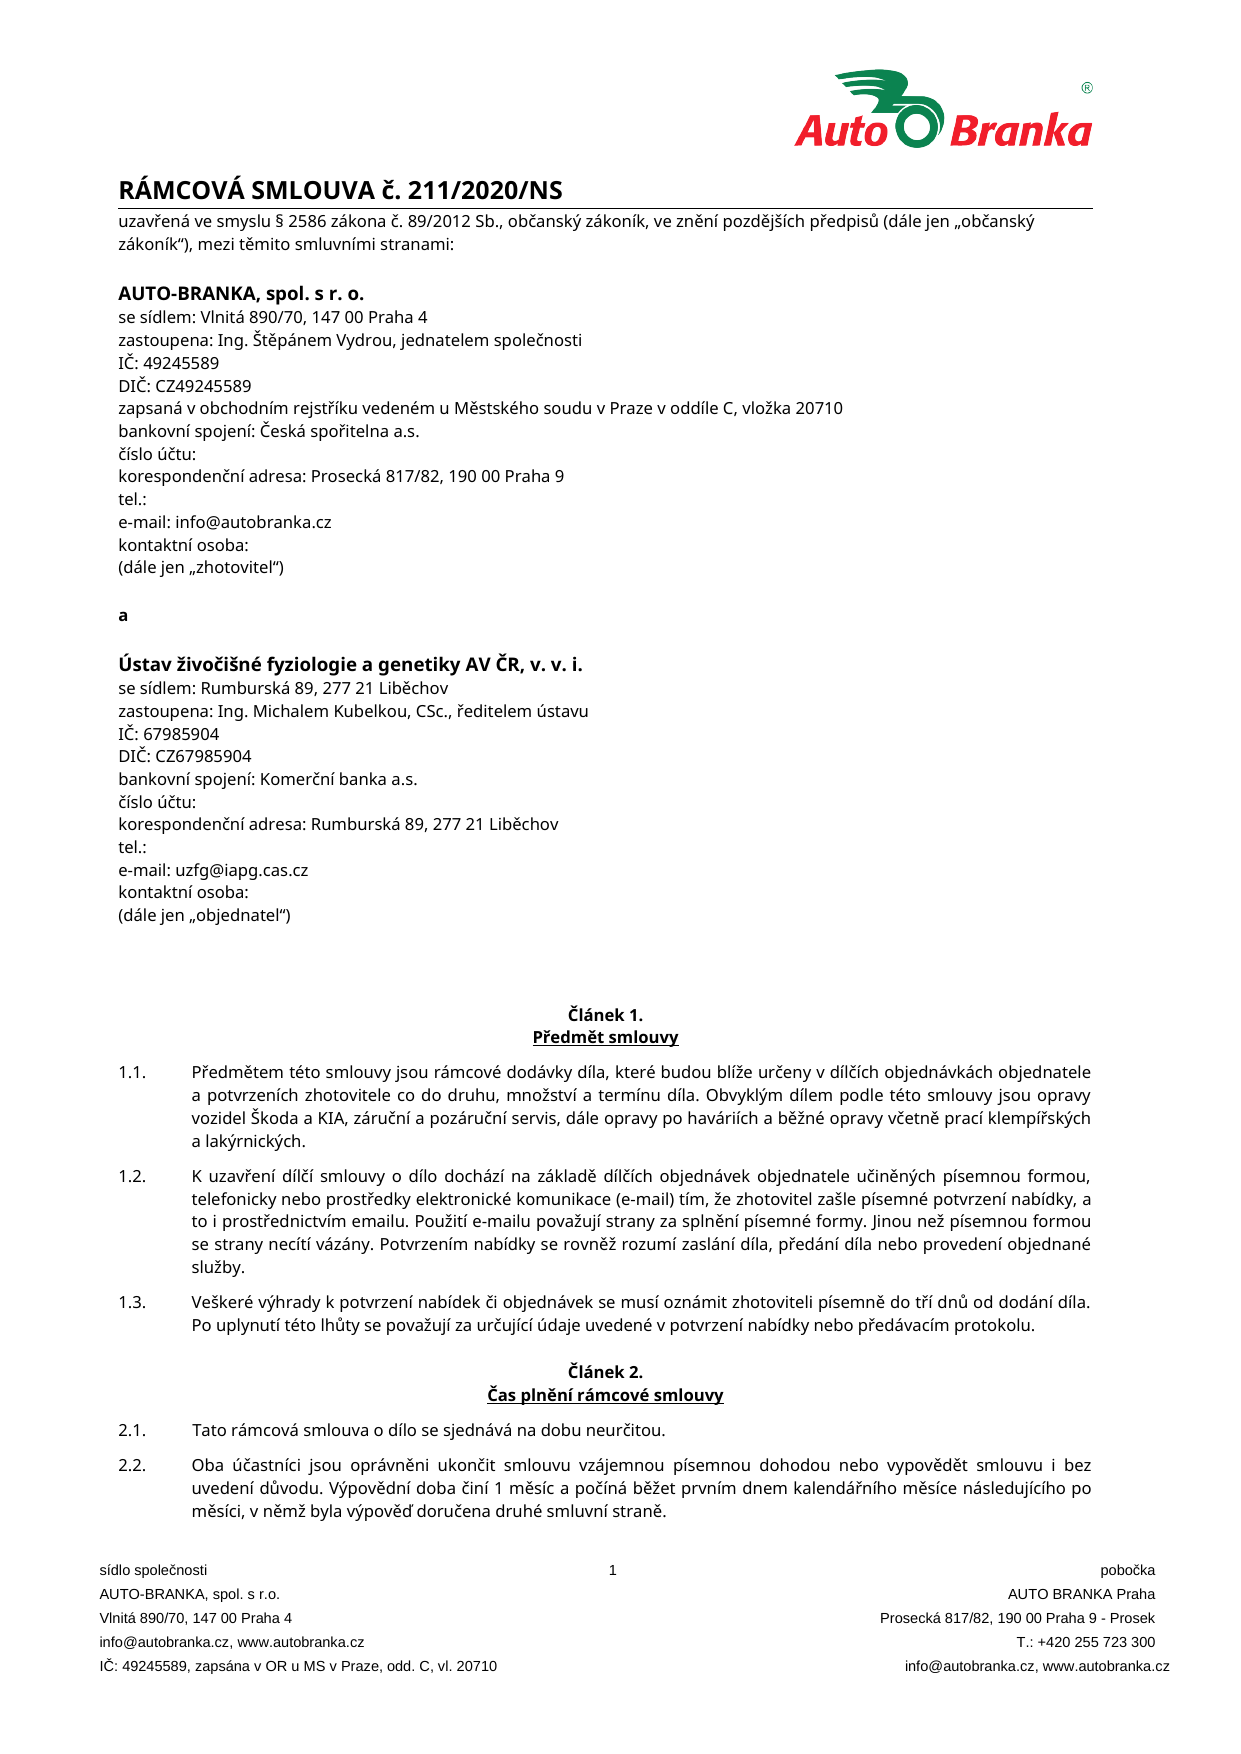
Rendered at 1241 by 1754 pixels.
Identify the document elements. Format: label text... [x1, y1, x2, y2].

text DIČ: CZ49245589 [118, 374, 1093, 397]
text bankovní spojení: Komerční banka a.s. [118, 768, 1093, 790]
text se sídlem: Rumburská 89, 277 21 Liběchov [118, 677, 1093, 699]
text kontaktní osoba: [118, 533, 1093, 556]
text číslo účtu: [118, 442, 1093, 465]
text IČ: 49245589 [118, 351, 1093, 374]
text se sídlem: Vlnitá 890/70, 147 00 Praha 4 [118, 306, 1093, 329]
text (dále jen „objednatel“) [118, 904, 1093, 927]
text e-mail: uzfg@iapg.cas.cz [118, 858, 1093, 881]
text uzavřená ve smyslu § 2586 zákona č. 89/2012 Sb., občanský zákoník, ve znění pozdějších předpisů (dále jen „občanský zákoník“), mezi těmito smluvními stranami: [118, 209, 1093, 255]
text (dále jen „zhotovitel“) [118, 556, 1093, 578]
text IČ: 67985904 [118, 722, 1093, 745]
text DIČ: CZ67985904 [118, 745, 1093, 768]
text 2.1. Tato rámcová smlouva o dílo se sjednává na dobu neurčitou. [118, 1419, 1093, 1441]
text Článek 1. [118, 1003, 1093, 1026]
text korespondenční adresa: Prosecká 817/82, 190 00 Praha 9 [118, 465, 1093, 488]
text číslo účtu: [118, 790, 1093, 813]
text bankovní spojení: Česká spořitelna a.s. [118, 419, 1093, 442]
text e-mail: info@autobranka.cz [118, 510, 1093, 533]
text Čas plnění rámcové smlouvy [118, 1383, 1093, 1406]
text 1.1. Předmětem této smlouvy jsou rámcové dodávky díla, které budou blíže určeny v dílčích objednávkách objednatele a potvrzeních zhotovitele co do druhu, množství a termínu díla. Obvyklým dílem podle této smlouvy jsou opravy vozidel Škoda a KIA, záruční a pozáruční servis, dále opravy po haváriích a běžné opravy včetně prací klempířských a lakýrnických. [118, 1061, 1093, 1152]
text zapsaná v obchodním rejstříku vedeném u Městského soudu v Praze v oddíle C, vložka 20710 [118, 397, 1093, 419]
text Ústav živočišné fyziologie a genetiky AV ČR, v. v. i. [118, 651, 1093, 677]
text a [118, 601, 1093, 626]
text Článek 2. [118, 1361, 1093, 1383]
text korespondenční adresa: Rumburská 89, 277 21 Liběchov [118, 813, 1093, 836]
text 1.3. Veškeré výhrady k potvrzení nabídek či objednávek se musí oznámit zhotoviteli písemně do tří dnů od dodání díla. Po uplynutí této lhůty se považují za určující údaje uvedené v potvrzení nabídky nebo předávacím protokolu. [118, 1290, 1093, 1336]
text tel.: [118, 488, 1093, 510]
text tel.: [118, 836, 1093, 858]
text 2.2. Oba účastníci jsou oprávněni ukončit smlouvu vzájemnou písemnou dohodou nebo vypovědět smlouvu i bez uvedení důvodu. Výpovědní doba činí 1 měsíc a počíná běžet prvním dnem kalendářního měsíce následujícího po měsíci, v němž byla výpověď doručena druhé smluvní straně. [118, 1454, 1093, 1522]
text 1.2. K uzavření dílčí smlouvy o dílo dochází na základě dílčích objednávek objednatele učiněných písemnou formou, telefonicky nebo prostředky elektronické komunikace (e-mail) tím, že zhotovitel zašle písemné potvrzení nabídky, a to i prostřednictvím emailu. Použití e-mailu považují strany za splnění písemné formy. Jinou než písemnou formou se strany necítí vázány. Potvrzením nabídky se rovněž rozumí zaslání díla, předání díla nebo provedení objednané služby. [118, 1164, 1093, 1278]
text zastoupena: Ing. Štěpánem Vydrou, jednatelem společnosti [118, 329, 1093, 351]
text zastoupena: Ing. Michalem Kubelkou, CSc., ředitelem ústavu [118, 699, 1093, 722]
text AUTO-BRANKA, spol. s r. o. [118, 281, 1093, 306]
text kontaktní osoba: [118, 881, 1093, 904]
text Předmět smlouvy [118, 1026, 1093, 1048]
picture [794, 69, 1093, 148]
text RÁMCOVÁ SMLOUVA č. 211/2020/NS [118, 172, 1093, 208]
